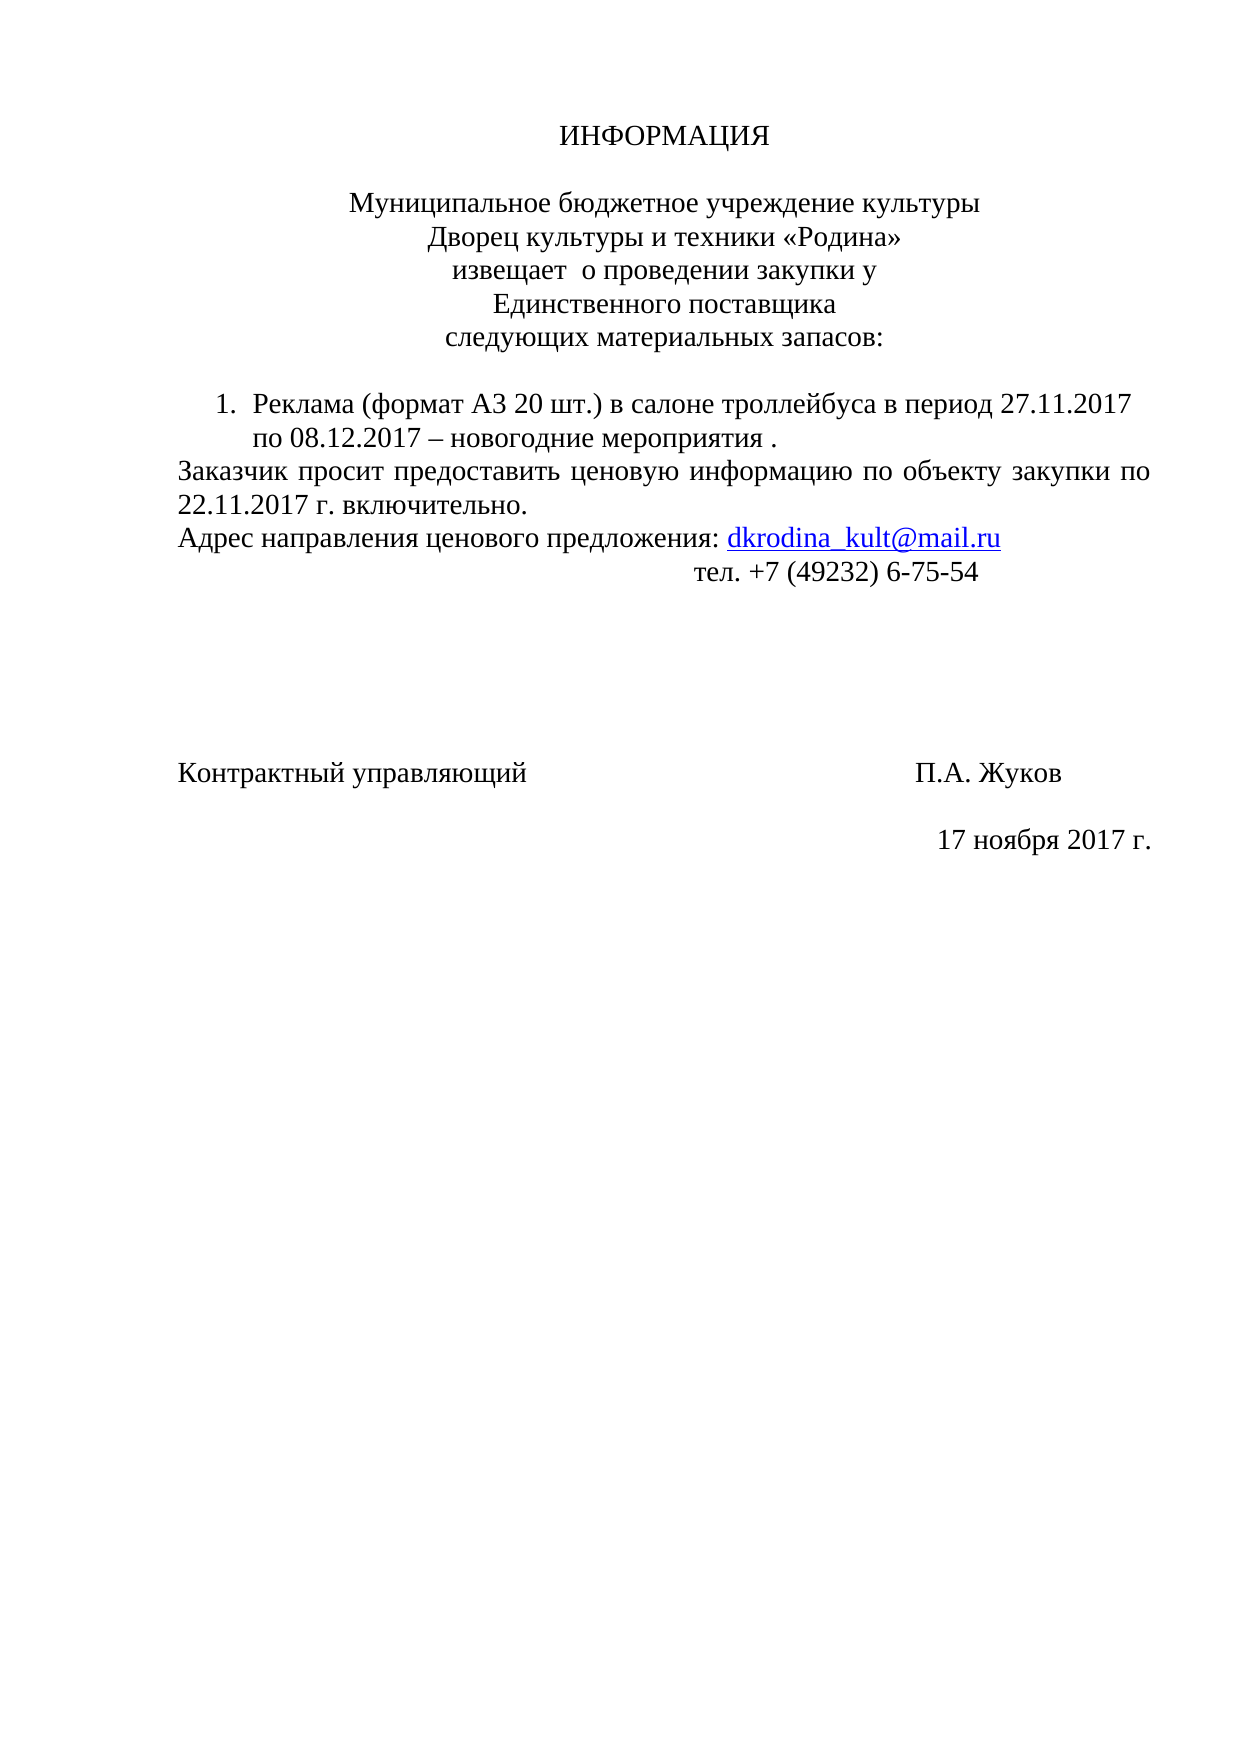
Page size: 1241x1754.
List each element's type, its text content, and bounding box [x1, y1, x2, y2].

text Муниципальное бюджетное учреждение культуры [177, 185, 1152, 219]
text извещает о проведении закупки у [177, 252, 1152, 286]
text Дворец культуры и техники «Родина» [177, 219, 1152, 252]
text Заказчик просит предоставить ценовую информацию по объекту закупки по 22.11.2017 г. включительно. [177, 453, 1152, 521]
list Реклама (формат А3 20 шт.) в салоне троллейбуса в период 27.11.2017 по 08.12.2017 – новогодние мероприятия . [215, 386, 1152, 453]
text Адрес направления ценового предложения: dkrodina_kult@mail.ru [177, 521, 1152, 554]
text 17 ноября 2017 г. [177, 822, 1152, 856]
text тел. +7 (49232) 6-75-54 [177, 554, 1152, 588]
text следующих материальных запасов: [177, 319, 1152, 353]
text Контрактный управляющий П.А. Жуков [177, 755, 1152, 789]
text Единственного поставщика [177, 286, 1152, 319]
text ИНФОРМАЦИЯ [177, 118, 1152, 152]
